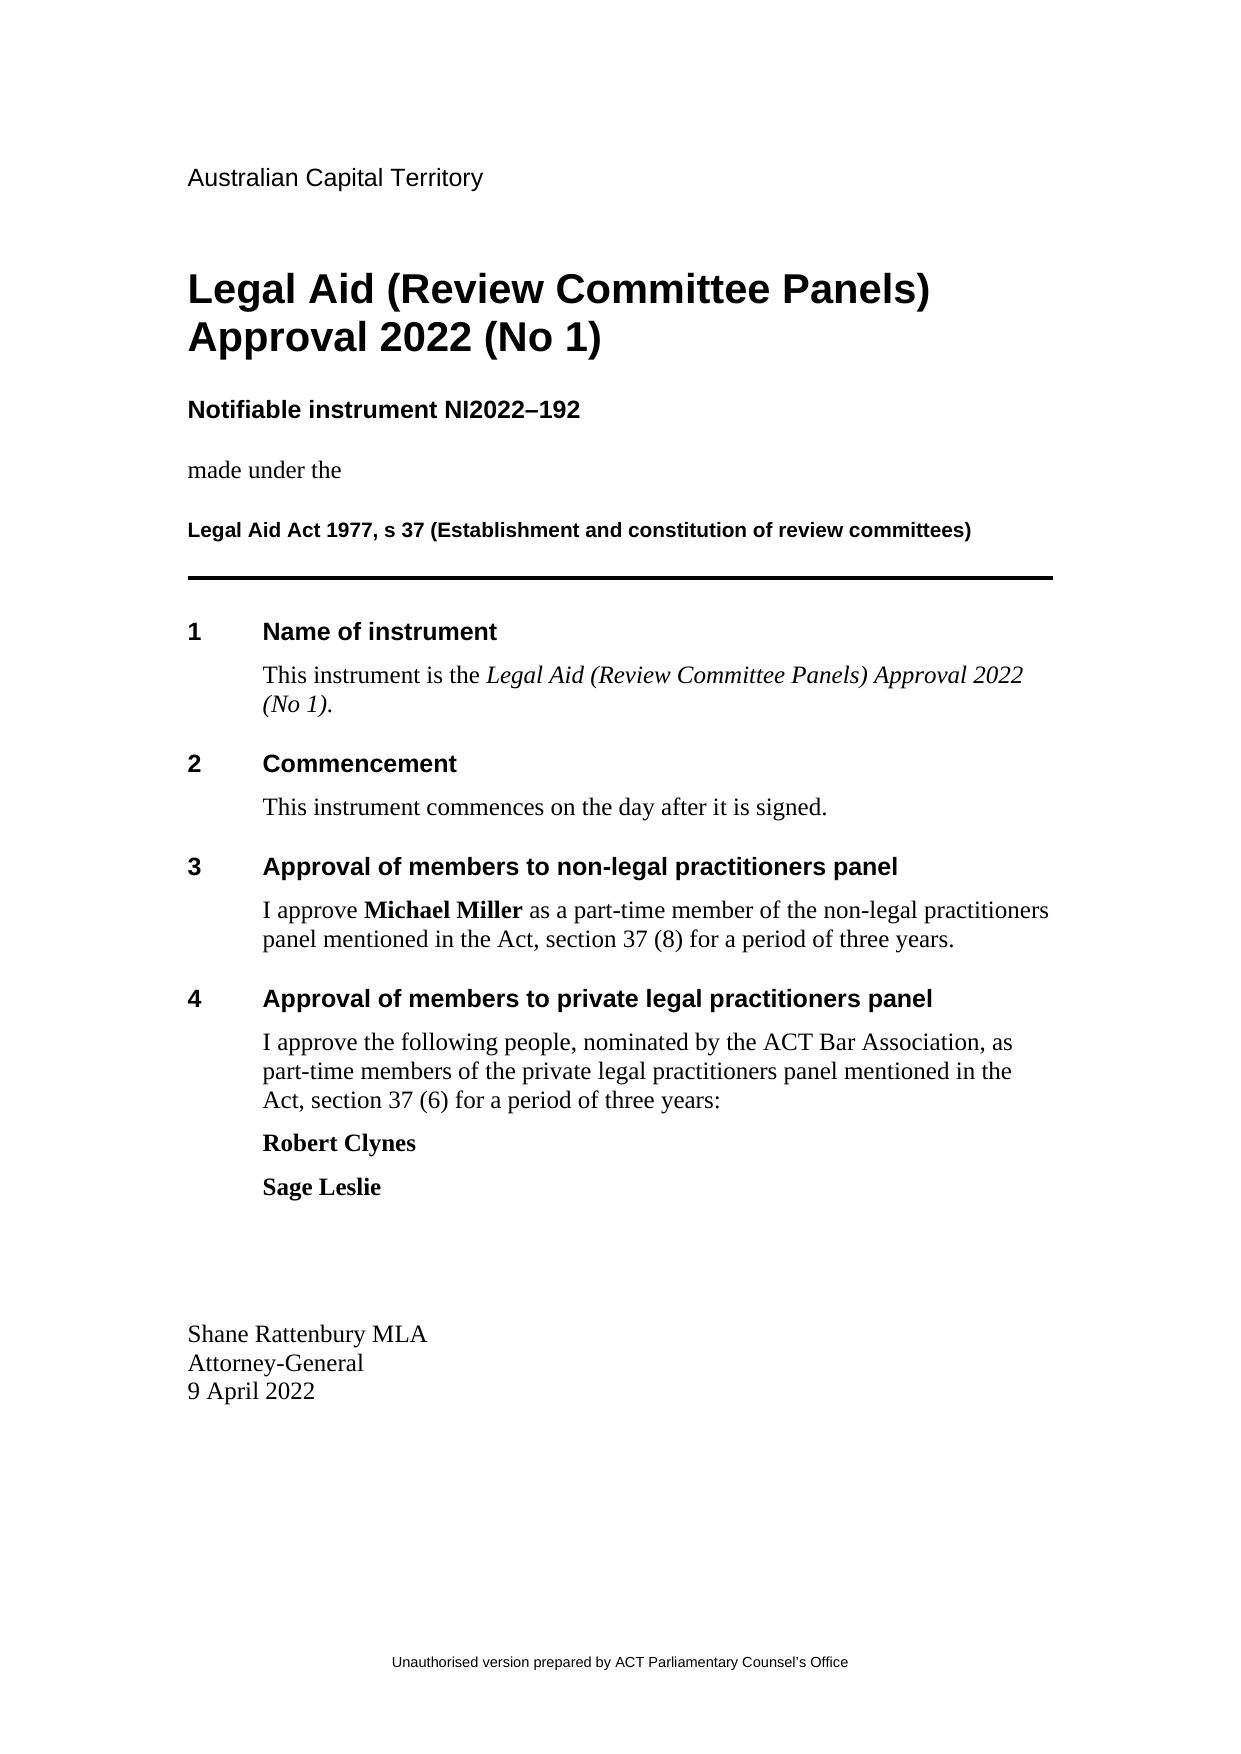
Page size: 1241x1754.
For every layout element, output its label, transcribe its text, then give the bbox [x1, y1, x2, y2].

text 3 Approval of members to non-legal practitioners panel [187, 852, 1053, 881]
text Attorney-General [187, 1348, 1053, 1376]
text 1 Name of instrument [187, 617, 1053, 645]
text Legal Aid Act 1977, s 37 (Establishment and constitution of review committees) [187, 517, 1053, 541]
text I approve Michael Miller as a part-time member of the non-legal practitioners panel mentioned in the Act, section 37 (8) for a period of three years. [262, 895, 1053, 953]
text Shane Rattenbury MLA [187, 1319, 1053, 1348]
text Sage Leslie [262, 1172, 1053, 1201]
text Australian Capital Territory [187, 162, 1053, 191]
text Notifiable instrument NI2022–192 [187, 395, 1053, 424]
text This instrument commences on the day after it is signed. [262, 792, 1053, 821]
text Robert Clynes [262, 1128, 1053, 1157]
text Legal Aid (Review Committee Panels) Approval 2022 (No 1) [187, 264, 1053, 360]
text made under the [187, 455, 1053, 484]
text 2 Commencement [187, 749, 1053, 777]
text This instrument is the Legal Aid (Review Committee Panels) Approval 2022 (No 1). [262, 660, 1053, 717]
text I approve the following people, nominated by the ACT Bar Association, as part-time members of the private legal practitioners panel mentioned in the Act, section 37 (6) for a period of three years: [262, 1027, 1053, 1114]
text 9 April 2022 [187, 1376, 1053, 1405]
text 4 Approval of members to private legal practitioners panel [187, 984, 1053, 1013]
